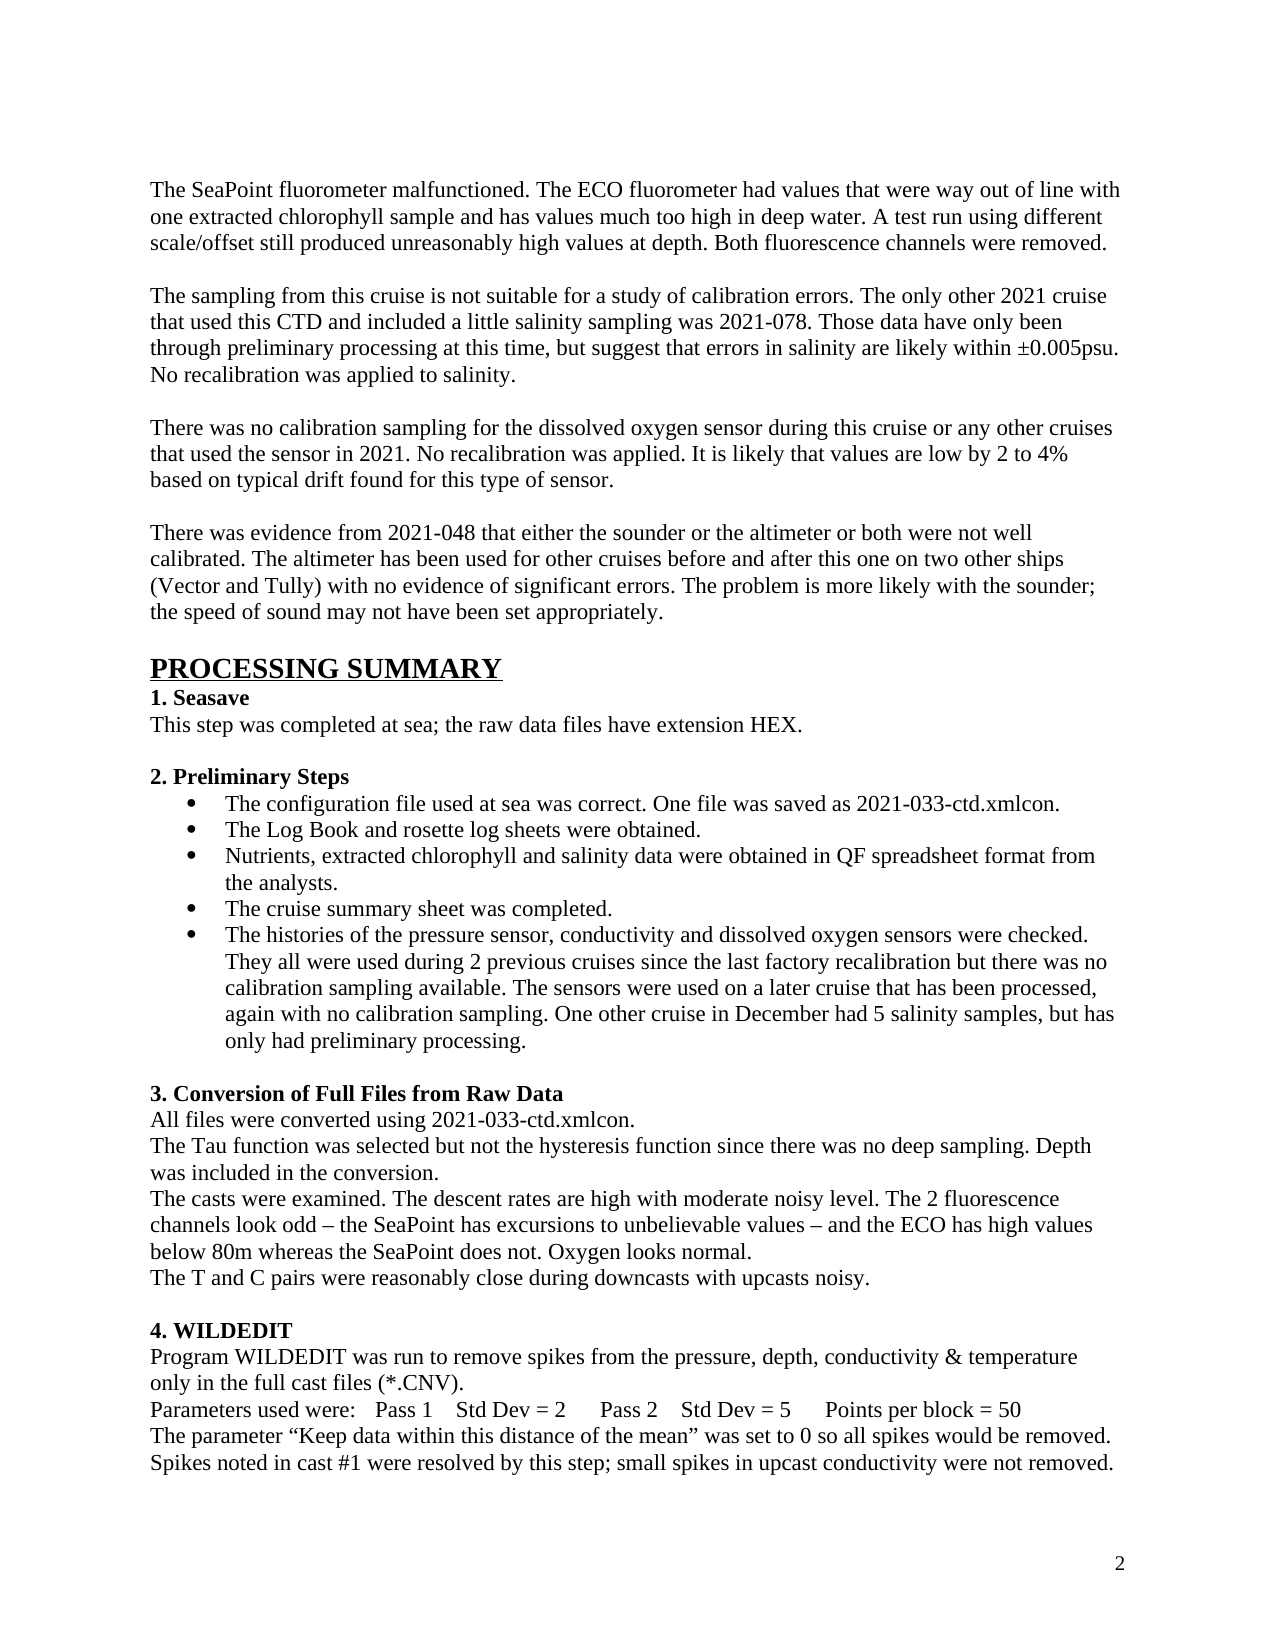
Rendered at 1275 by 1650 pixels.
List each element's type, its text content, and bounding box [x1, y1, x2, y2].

subtitle PROCESSING SUMMARY [150, 651, 1125, 684]
list Nutrients, extracted chlorophyll and salinity data were obtained in QF spreadsheet format from the analysts. [187, 842, 1125, 895]
subtitle WILDEDIT [150, 1317, 1125, 1343]
text Program WILDEDIT was run to remove spikes from the pressure, depth, conductivity & temperature only in the full cast files (*.CNV). [150, 1343, 1125, 1396]
text There was evidence from 2021-048 that either the sounder or the altimeter or both were not well calibrated. The altimeter has been used for other cruises before and after this one on two other ships (Vector and Tully) with no evidence of significant errors. The problem is more likely with the sounder; the speed of sound may not have been set appropriately. [150, 519, 1125, 624]
text The Tau function was selected but not the hysteresis function since there was no deep sampling. Depth was included in the conversion. [150, 1132, 1125, 1185]
text Parameters used were: Pass 1 Std Dev = 2 Pass 2 Std Dev = 5 Points per block = 50 [150, 1396, 1125, 1422]
subtitle Conversion of Full Files from Raw Data [150, 1079, 1125, 1106]
text The parameter “Keep data within this distance of the mean” was set to 0 so all spikes would be removed. [150, 1422, 1125, 1448]
text The sampling from this cruise is not suitable for a study of calibration errors. The only other 2021 cruise that used this CTD and included a little salinity sampling was 2021-078. Those data have only been through preliminary processing at this time, but suggest that errors in salinity are likely within ±0.005psu. No recalibration was applied to salinity. [150, 282, 1125, 387]
text The casts were examined. The descent rates are high with moderate noisy level. The 2 fluorescence channels look odd – the SeaPoint has excursions to unbelievable values – and the ECO has high values below 80m whereas the SeaPoint does not. Oxygen looks normal. [150, 1185, 1125, 1264]
subtitle Seasave [150, 684, 1125, 711]
text Spikes noted in cast #1 were resolved by this step; small spikes in upcast conductivity were not removed. [150, 1448, 1125, 1475]
list The Log Book and rosette log sheets were obtained. [187, 816, 1125, 842]
list The configuration file used at sea was correct. One file was saved as 2021-033-ctd.xmlcon. [187, 790, 1125, 816]
list The histories of the pressure sensor, conductivity and dissolved oxygen sensors were checked. They all were used during 2 previous cruises since the last factory recalibration but there was no calibration sampling available. The sensors were used on a later cruise that has been processed, again with no calibration sampling. One other cruise in December had 5 salinity samples, but has only had preliminary processing. [187, 921, 1125, 1053]
text All files were converted using 2021-033-ctd.xmlcon. [150, 1106, 1125, 1132]
text The SeaPoint fluorometer malfunctioned. The ECO fluorometer had values that were way out of line with one extracted chlorophyll sample and has values much too high in deep water. A test run using different scale/offset still produced unreasonably high values at depth. Both fluorescence channels were removed. [150, 176, 1125, 255]
text This step was completed at sea; the raw data files have extension HEX. [150, 711, 1125, 737]
subtitle Preliminary Steps [150, 763, 1125, 790]
list The cruise summary sheet was completed. [187, 895, 1125, 921]
text There was no calibration sampling for the dissolved oxygen sensor during this cruise or any other cruises that used the sensor in 2021. No recalibration was applied. It is likely that values are low by 2 to 4% based on typical drift found for this type of sensor. [150, 413, 1125, 493]
text The T and C pairs were reasonably close during downcasts with upcasts noisy. [150, 1264, 1125, 1290]
